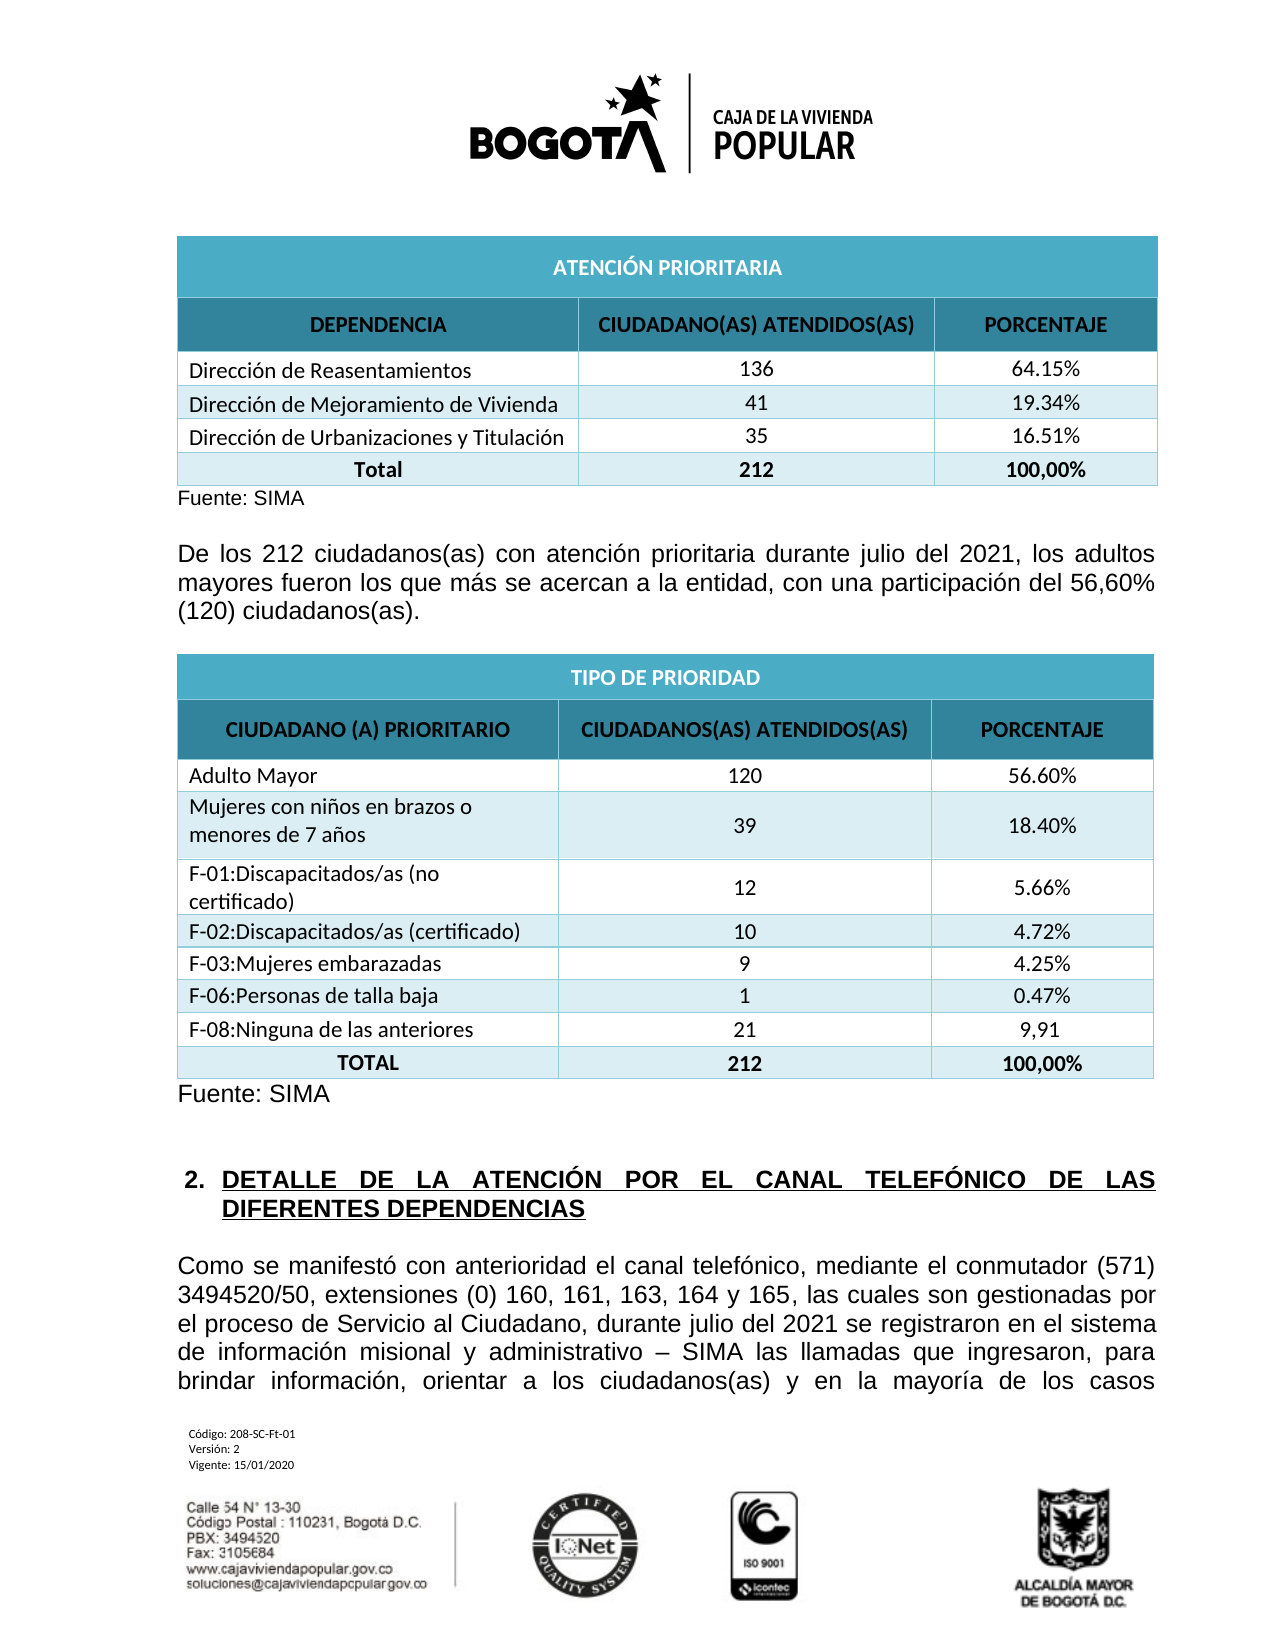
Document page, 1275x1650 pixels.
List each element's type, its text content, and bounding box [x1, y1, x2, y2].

table_cell Total [178, 453, 578, 485]
table_cell 212 [579, 453, 934, 485]
text Fuente: SIMA [177, 1079, 1157, 1107]
table_cell 212 [559, 1047, 931, 1078]
table_cell F-03:Mujeres embarazadas [178, 948, 558, 978]
table_cell 21 [559, 1013, 931, 1046]
table_cell 39 [559, 792, 931, 858]
table_cell Dirección de Mejoramiento de Vivienda [178, 386, 578, 418]
table_cell CIUDADANO(AS) ATENDIDOS(AS) [579, 298, 934, 351]
text De los 212 ciudadanos(as) con atención prioritaria durante julio del 2021, los adultos mayores fueron los que más se acercan a la entidad, con una participación del 56,60% (120) ciudadanos(as). [177, 539, 1157, 625]
table_cell F-01:Discapacitados/as (no certificado) [178, 860, 558, 914]
table_cell PORCENTAJE [932, 700, 1153, 759]
table_cell 4.72% [932, 915, 1153, 946]
table_cell Dirección de Reasentamientos [178, 352, 578, 384]
table_cell F-06:Personas de talla baja [178, 980, 558, 1012]
table_cell 12 [559, 860, 931, 914]
picture [461, 73, 873, 189]
table_cell 41 [579, 386, 934, 418]
table_cell 100,00% [935, 453, 1157, 485]
picture [953, 1418, 1200, 1624]
picture [110, 1432, 885, 1624]
table_cell TOTAL [178, 1047, 558, 1078]
table_cell 4.25% [932, 948, 1153, 978]
table_cell 16.51% [935, 419, 1157, 452]
table_cell 18.40% [932, 792, 1153, 858]
table_cell 35 [579, 419, 934, 452]
table_cell 5.66% [932, 860, 1153, 914]
table_cell PORCENTAJE [935, 298, 1157, 351]
table_cell 100,00% [932, 1047, 1153, 1078]
table_cell Mujeres con niños en brazos o menores de 7 años menores de 7 años [178, 792, 558, 858]
table_cell 120 [559, 760, 931, 791]
table_cell 10 [559, 915, 931, 946]
table_cell 9 [559, 948, 931, 978]
table_cell 56.60% [932, 760, 1153, 791]
table_cell F-02:Discapacitados/as (certificado) [178, 915, 558, 946]
table_cell 136 [579, 352, 934, 384]
table_cell Adulto Mayor [178, 760, 558, 791]
table_cell 0.47% [932, 980, 1153, 1012]
text Fuente: SIMA [177, 486, 1157, 510]
table_header ATENCIÓN PRIORITARIA [178, 237, 1157, 297]
table_cell 64.15% [935, 352, 1157, 384]
table_cell CIUDADANOS(AS) ATENDIDOS(AS) [559, 700, 931, 759]
table_cell DEPENDENCIA [178, 298, 578, 351]
table_cell CIUDADANO (A) PRIORITARIO [178, 700, 558, 759]
table_cell 9,91 [932, 1013, 1153, 1046]
table_header TIPO DE PRIORIDAD [178, 655, 1153, 699]
table_cell F-08:Ninguna de las anteriores [178, 1013, 558, 1046]
table_cell 19.34% [935, 386, 1157, 418]
list DETALLE DE LA ATENCIÓN POR EL CANAL TELEFÓNICO DE LAS DIFERENTES DEPENDENCIAS [184, 1165, 1157, 1222]
table_cell 1 [559, 980, 931, 1012]
table_cell Dirección de Urbanizaciones y Titulación [178, 419, 578, 452]
